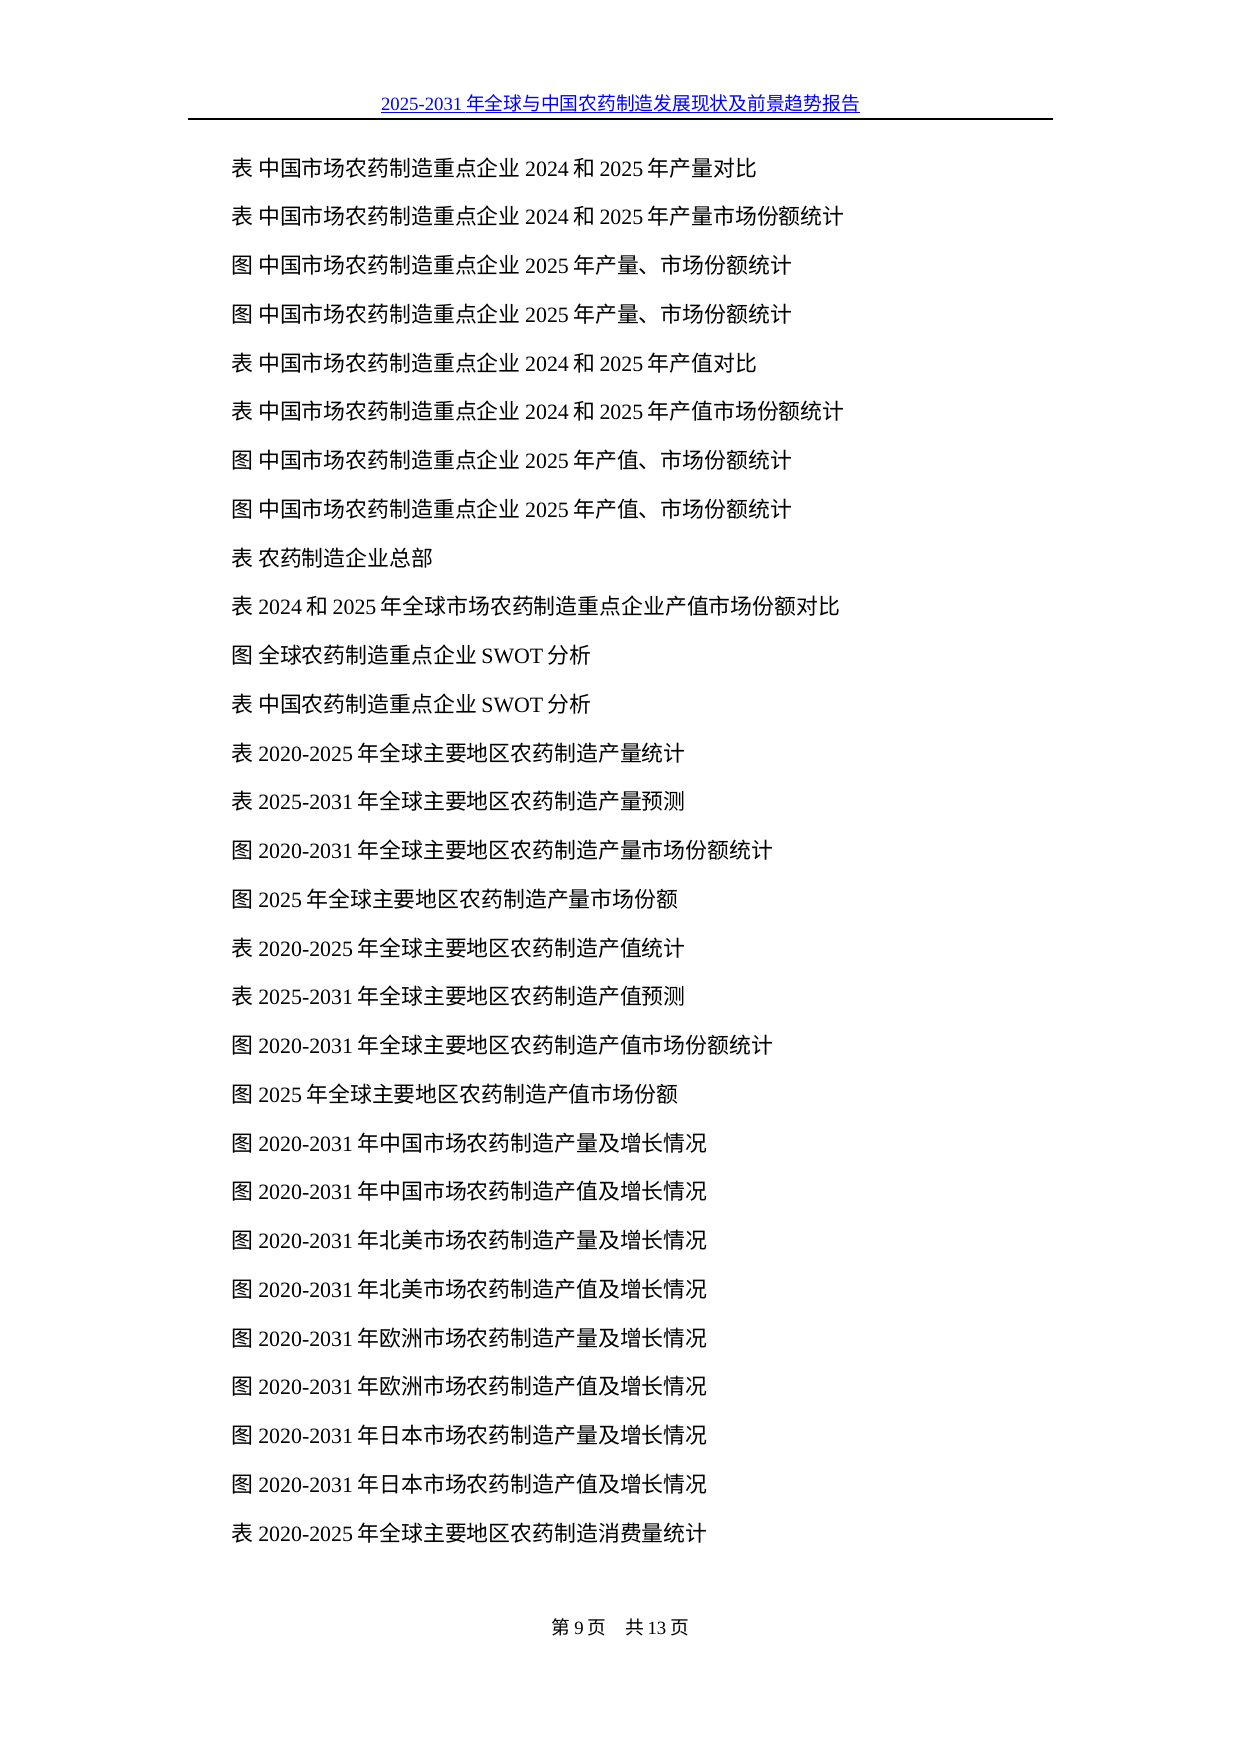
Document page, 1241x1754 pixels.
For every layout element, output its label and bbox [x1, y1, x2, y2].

text [187, 150, 1053, 1548]
